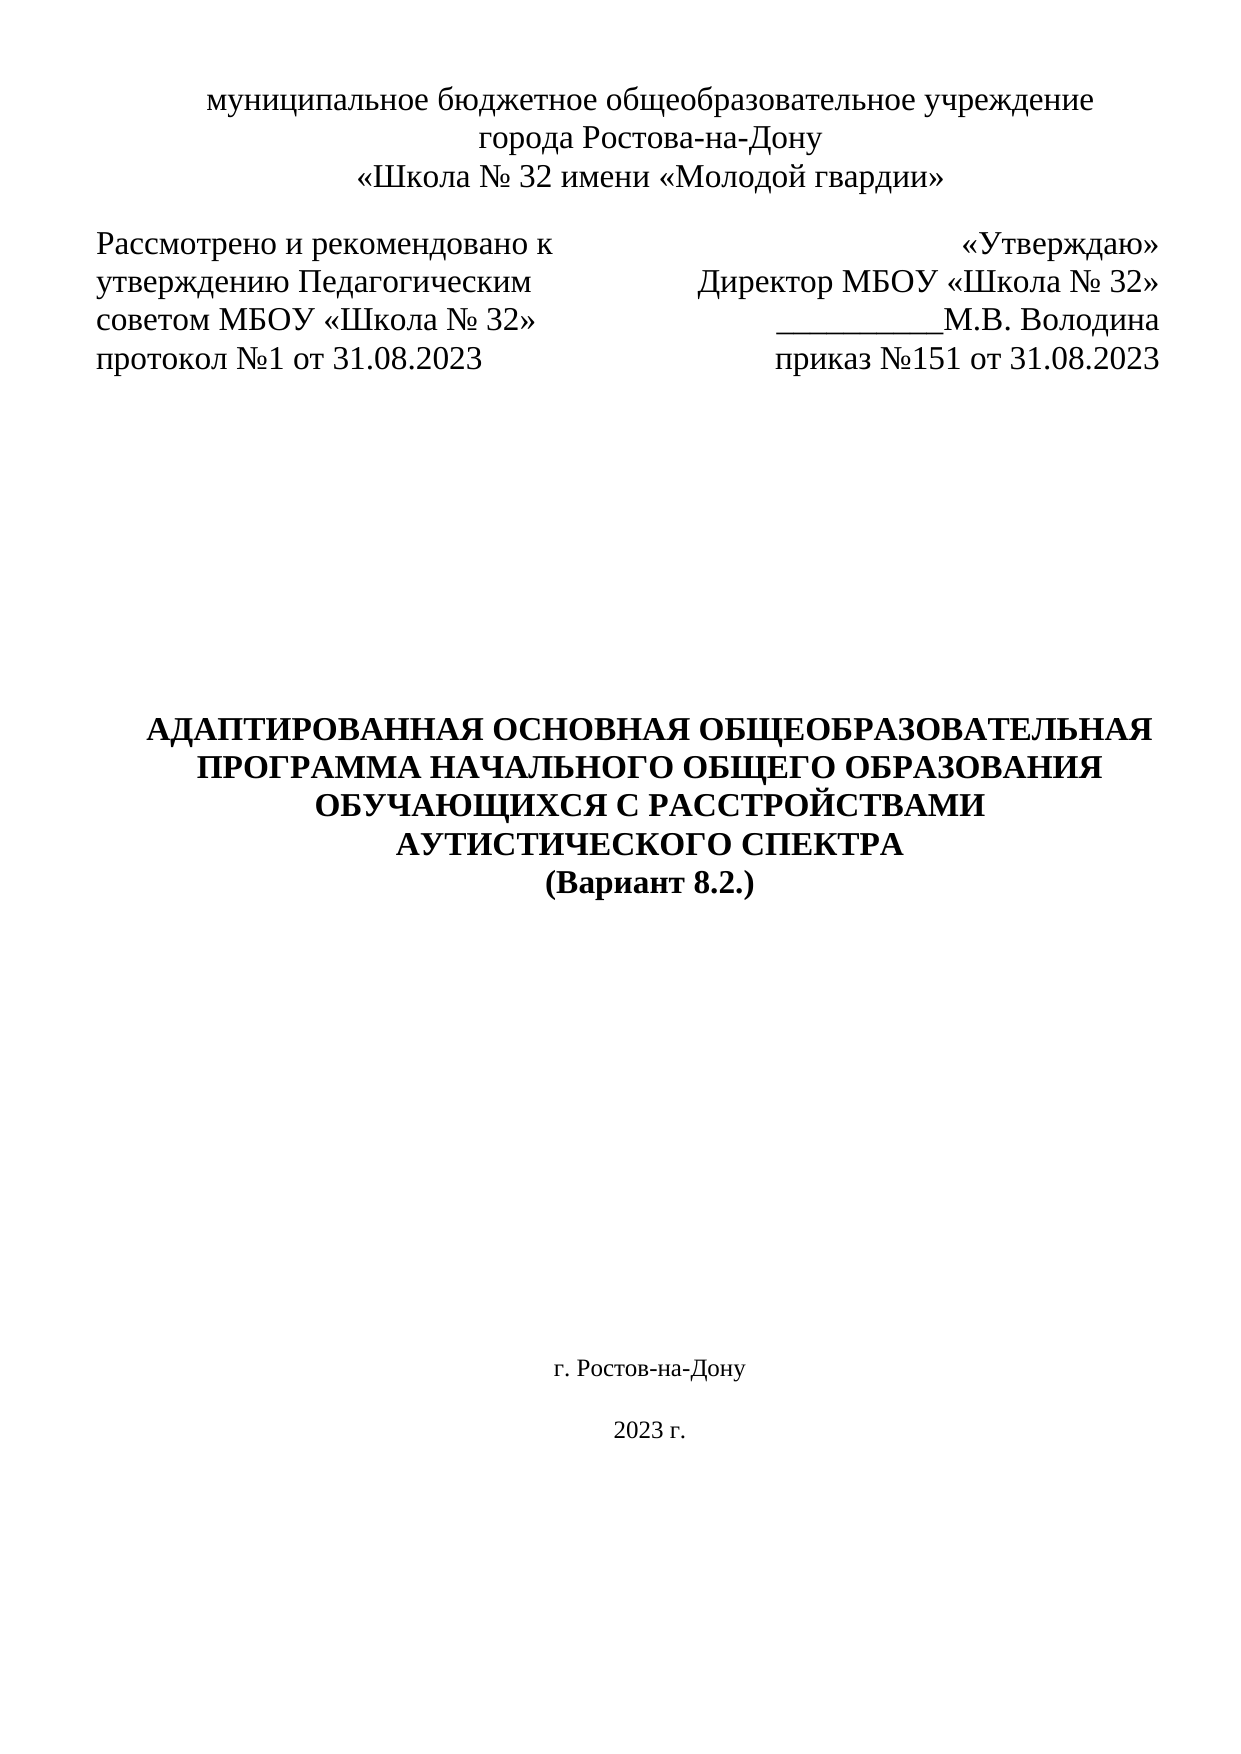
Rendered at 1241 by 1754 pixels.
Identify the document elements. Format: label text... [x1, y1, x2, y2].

title АДАПТИРОВАННАЯ ОСНОВНАЯ ОБЩЕОБРАЗОВАТЕЛЬНАЯ ПРОГРАММА НАЧАЛЬНОГО ОБЩЕГО ОБРАЗОВАНИЯ ОБУЧАЮЩИХСЯ С РАССТРОЙСТВАМИ АУТИСТИЧЕСКОГО СПЕКТРА [142, 709, 1158, 862]
text муниципальное бюджетное общеобразовательное учреждение [96, 79, 1205, 117]
table_header «Утверждаю» Директор МБОУ «Школа № 32» __________М.В. Володина приказ №151 от 31.08.2023 [614, 223, 1171, 414]
table_header Рассмотрено и рекомендовано к утверждению Педагогическим советом МБОУ «Школа № 32» протокол №1 от 31.08.2023 [85, 223, 614, 414]
text «Школа № 32 имени «Молодой гвардии» [96, 156, 1205, 194]
text города Ростова-на-Дону [96, 117, 1205, 156]
title (Вариант 8.2.) [543, 862, 756, 901]
text г. Ростов-на-Дону 2023 г. [543, 1353, 756, 1444]
